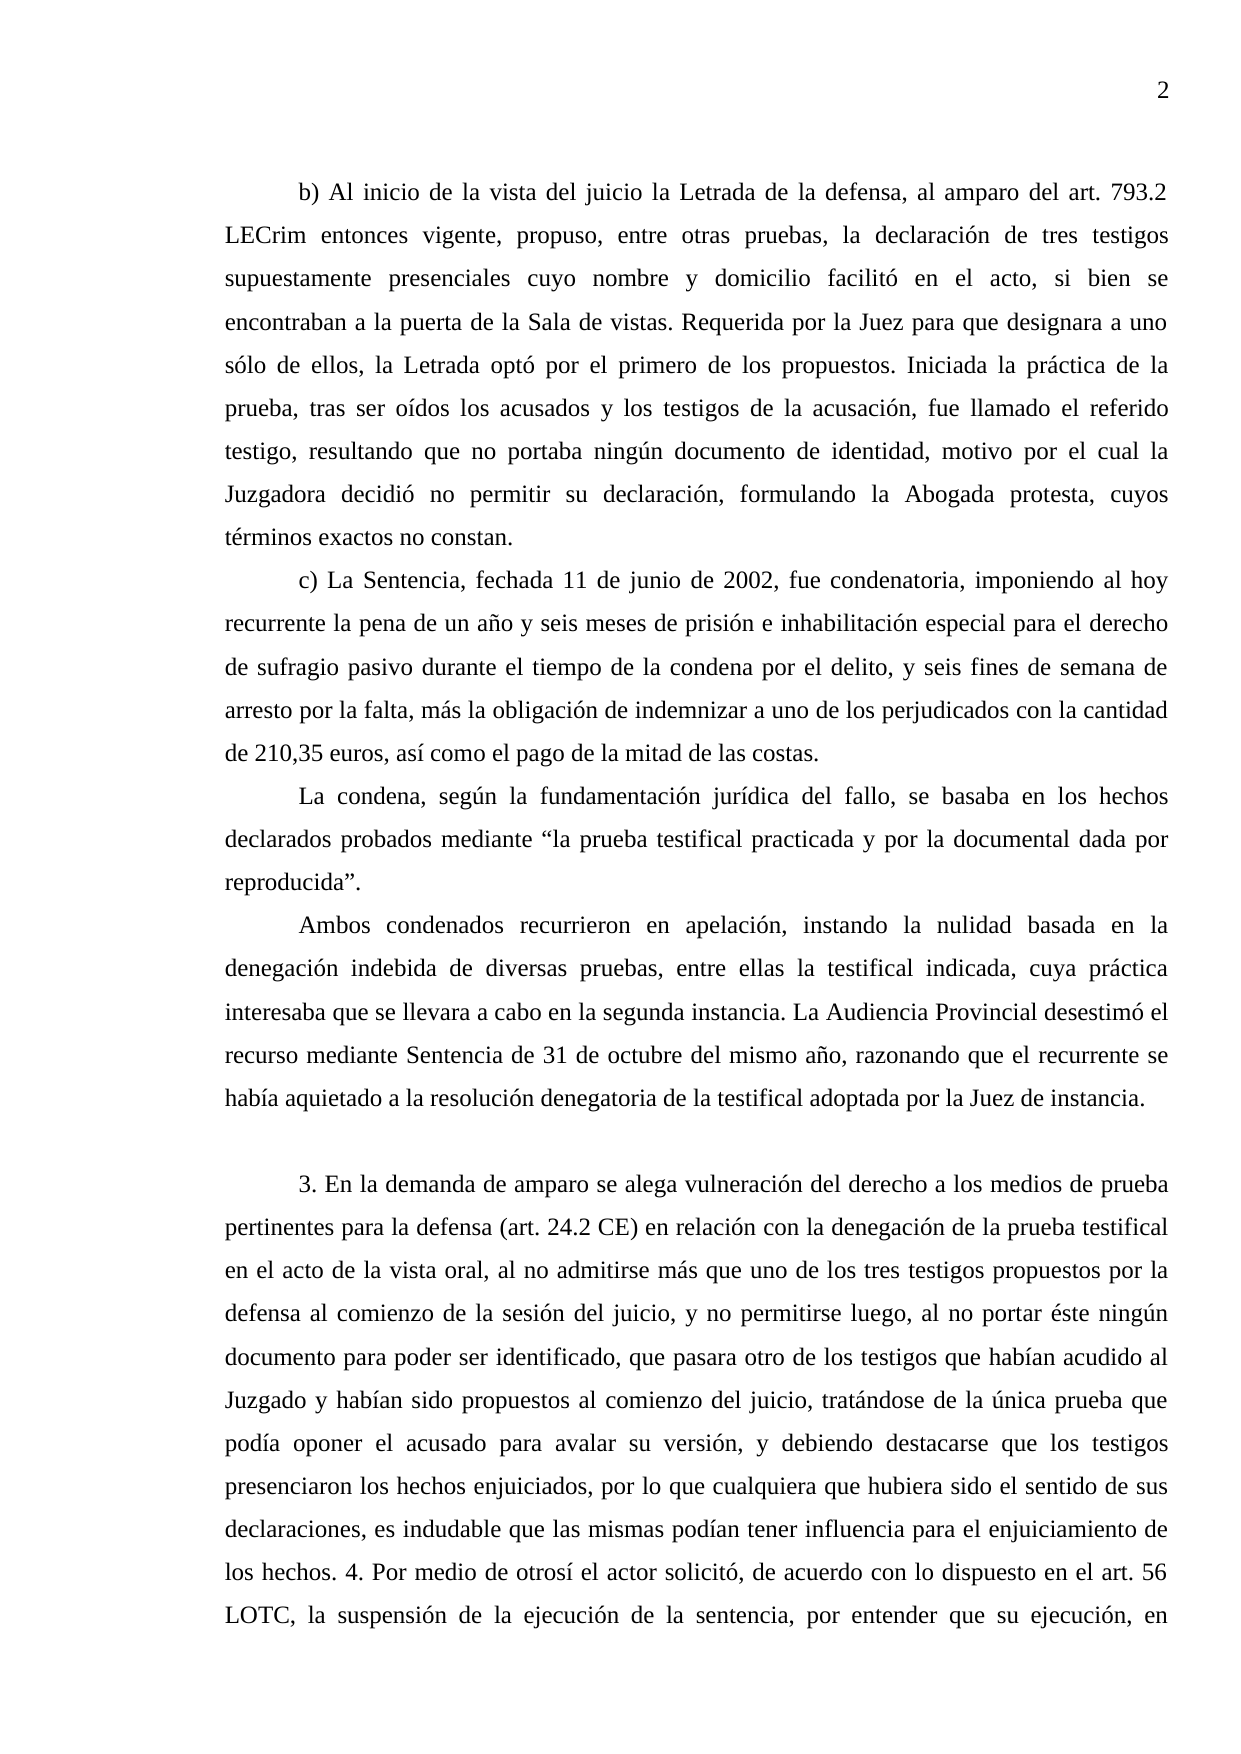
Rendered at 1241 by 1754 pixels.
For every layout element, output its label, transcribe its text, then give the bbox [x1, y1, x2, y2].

text c) La Sentencia, fechada 11 de junio de 2002, fue condenatoria, imponiendo al hoy recurrente la pena de un año y seis meses de prisión e inhabilitación especial para el derecho de sufragio pasivo durante el tiempo de la condena por el delito, y seis fines de semana de arresto por la falta, más la obligación de indemnizar a uno de los perjudicados con la cantidad de 210,35 euros, así como el pago de la mitad de las costas. [224, 565, 1169, 767]
text Ambos condenados recurrieron en apelación, instando la nulidad basada en la denegación indebida de diversas pruebas, entre ellas la testifical indicada, cuya práctica interesaba que se llevara a cabo en la segunda instancia. La Audiencia Provincial desestimó el recurso mediante Sentencia de 31 de octubre del mismo año, razonando que el recurrente se había aquietado a la resolución denegatoria de la testifical adoptada por la Juez de instancia. [224, 910, 1169, 1112]
text b) Al inicio de la vista del juicio la Letrada de la defensa, al amparo del art. 793.2 LECrim entonces vigente, propuso, entre otras pruebas, la declaración de tres testigos supuestamente presenciales cuyo nombre y domicilio facilitó en el acto, si bien se encontraban a la puerta de la Sala de vistas. Requerida por la Juez para que designara a uno sólo de ellos, la Letrada optó por el primero de los propuestos. Iniciada la práctica de la prueba, tras ser oídos los acusados y los testigos de la acusación, fue llamado el referido testigo, resultando que no portaba ningún documento de identidad, motivo por el cual la Juzgadora decidió no permitir su declaración, formulando la Abogada protesta, cuyos términos exactos no constan. [224, 177, 1169, 551]
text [224, 1169, 1169, 1629]
text La condena, según la fundamentación jurídica del fallo, se basaba en los hechos declarados probados mediante “la prueba testifical practicada y por la documental dada por reproducida”. [224, 781, 1169, 896]
